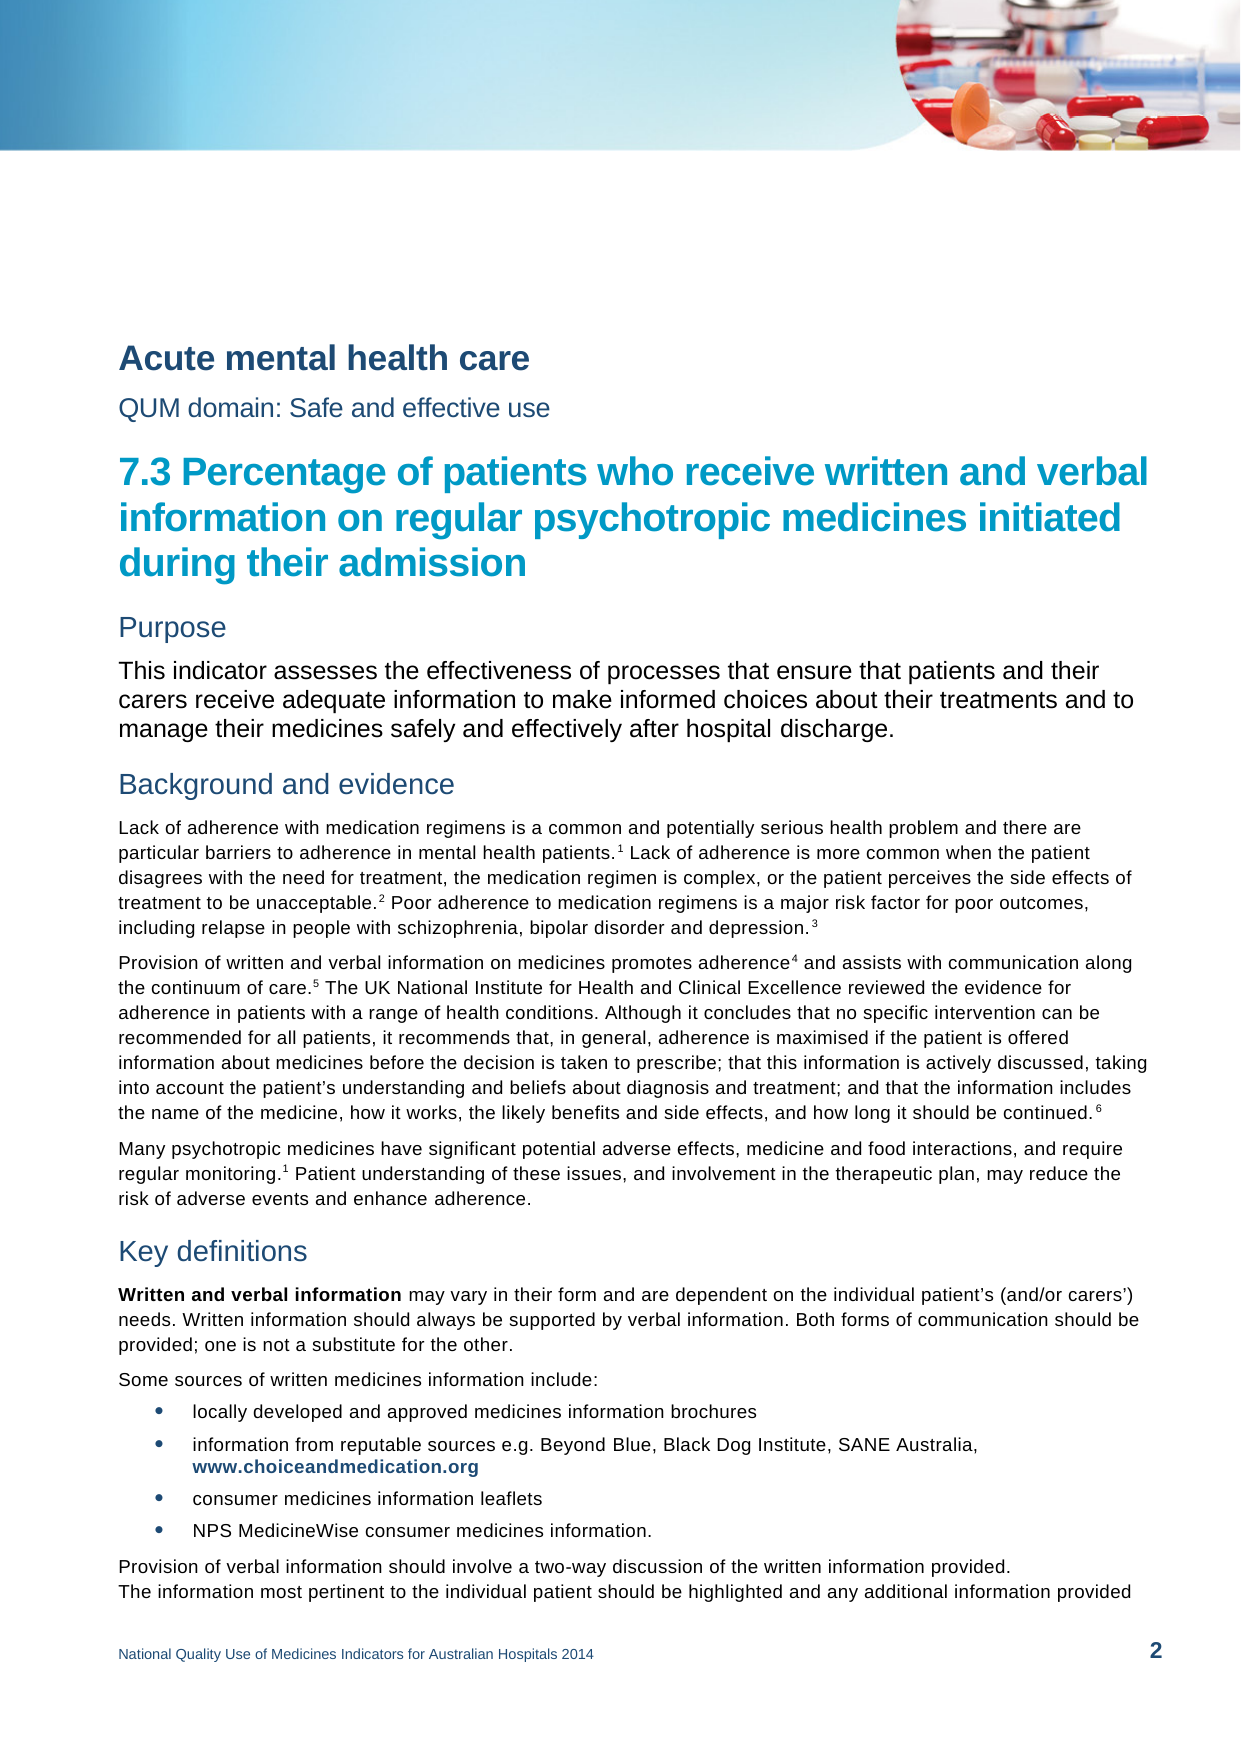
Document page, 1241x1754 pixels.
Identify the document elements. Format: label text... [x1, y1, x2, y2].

text Many psychotropic medicines have significant potential adverse effects, medicine and food interactions, and require regular monitoring.1 Patient understanding of these issues, and involvement in the therapeutic plan, may reduce the risk of adverse events and enhance adherence. [118, 1134, 1152, 1209]
text Lack of adherence with medication regimens is a common and potentially serious health problem and there are particular barriers to adherence in mental health patients.1 Lack of adherence is more common when the patient disagrees with the need for treatment, the medication regimen is complex, or the patient perceives the side effects of treatment to be unacceptable.2 Poor adherence to medication regimens is a major risk factor for poor outcomes, including relapse in people with schizophrenia, bipolar disorder and depression.3 [118, 813, 1152, 938]
text Background and evidence [118, 767, 1152, 801]
text consumer medicines information leaflets [155, 1488, 1152, 1510]
text QUM domain: Safe and effective use [118, 391, 1152, 423]
text information from reputable sources e.g. Beyond Blue, Black Dog Institute, SANE Australia, www.choiceandmedication.org [155, 1433, 1152, 1477]
text Some sources of written medicines information include: [118, 1366, 1152, 1391]
text Provision of written and verbal information on medicines promotes adherence4 and assists with communication along the continuum of care.5 The UK National Institute for Health and Clinical Excellence reviewed the evidence for adherence in patients with a range of health conditions. Although it concludes that no specific intervention can be recommended for all patients, it recommends that, in general, adherence is maximised if the patient is offered information about medicines before the decision is taken to prescribe; that this information is actively discussed, taking into account the patient’s understanding and beliefs about diagnosis and treatment; and that the information includes the name of the medicine, how it works, the likely benefits and side effects, and how long it should be continued.6 [118, 949, 1152, 1124]
text This indicator assesses the effectiveness of processes that ensure that patients and their carers receive adequate information to make informed choices about their treatments and to manage their medicines safely and effectively after hospital discharge. [118, 656, 1152, 742]
text NPS MedicineWise consumer medicines information. [155, 1520, 1152, 1542]
text Written and verbal information may vary in their form and are dependent on the individual patient’s (and/or carers’) needs. Written information should always be supported by verbal information. Both forms of communication should be provided; one is not a substitute for the other. [118, 1280, 1152, 1355]
picture [0, 0, 1241, 162]
text locally developed and approved medicines information brochures [155, 1401, 1152, 1423]
text Acute mental health care [118, 337, 1152, 378]
text Purpose [118, 610, 1152, 643]
text Key definitions [118, 1234, 1152, 1268]
text 7.3 Percentage of patients who receive written and verbal information on regular psychotropic medicines initiated during their admission [118, 448, 1152, 585]
